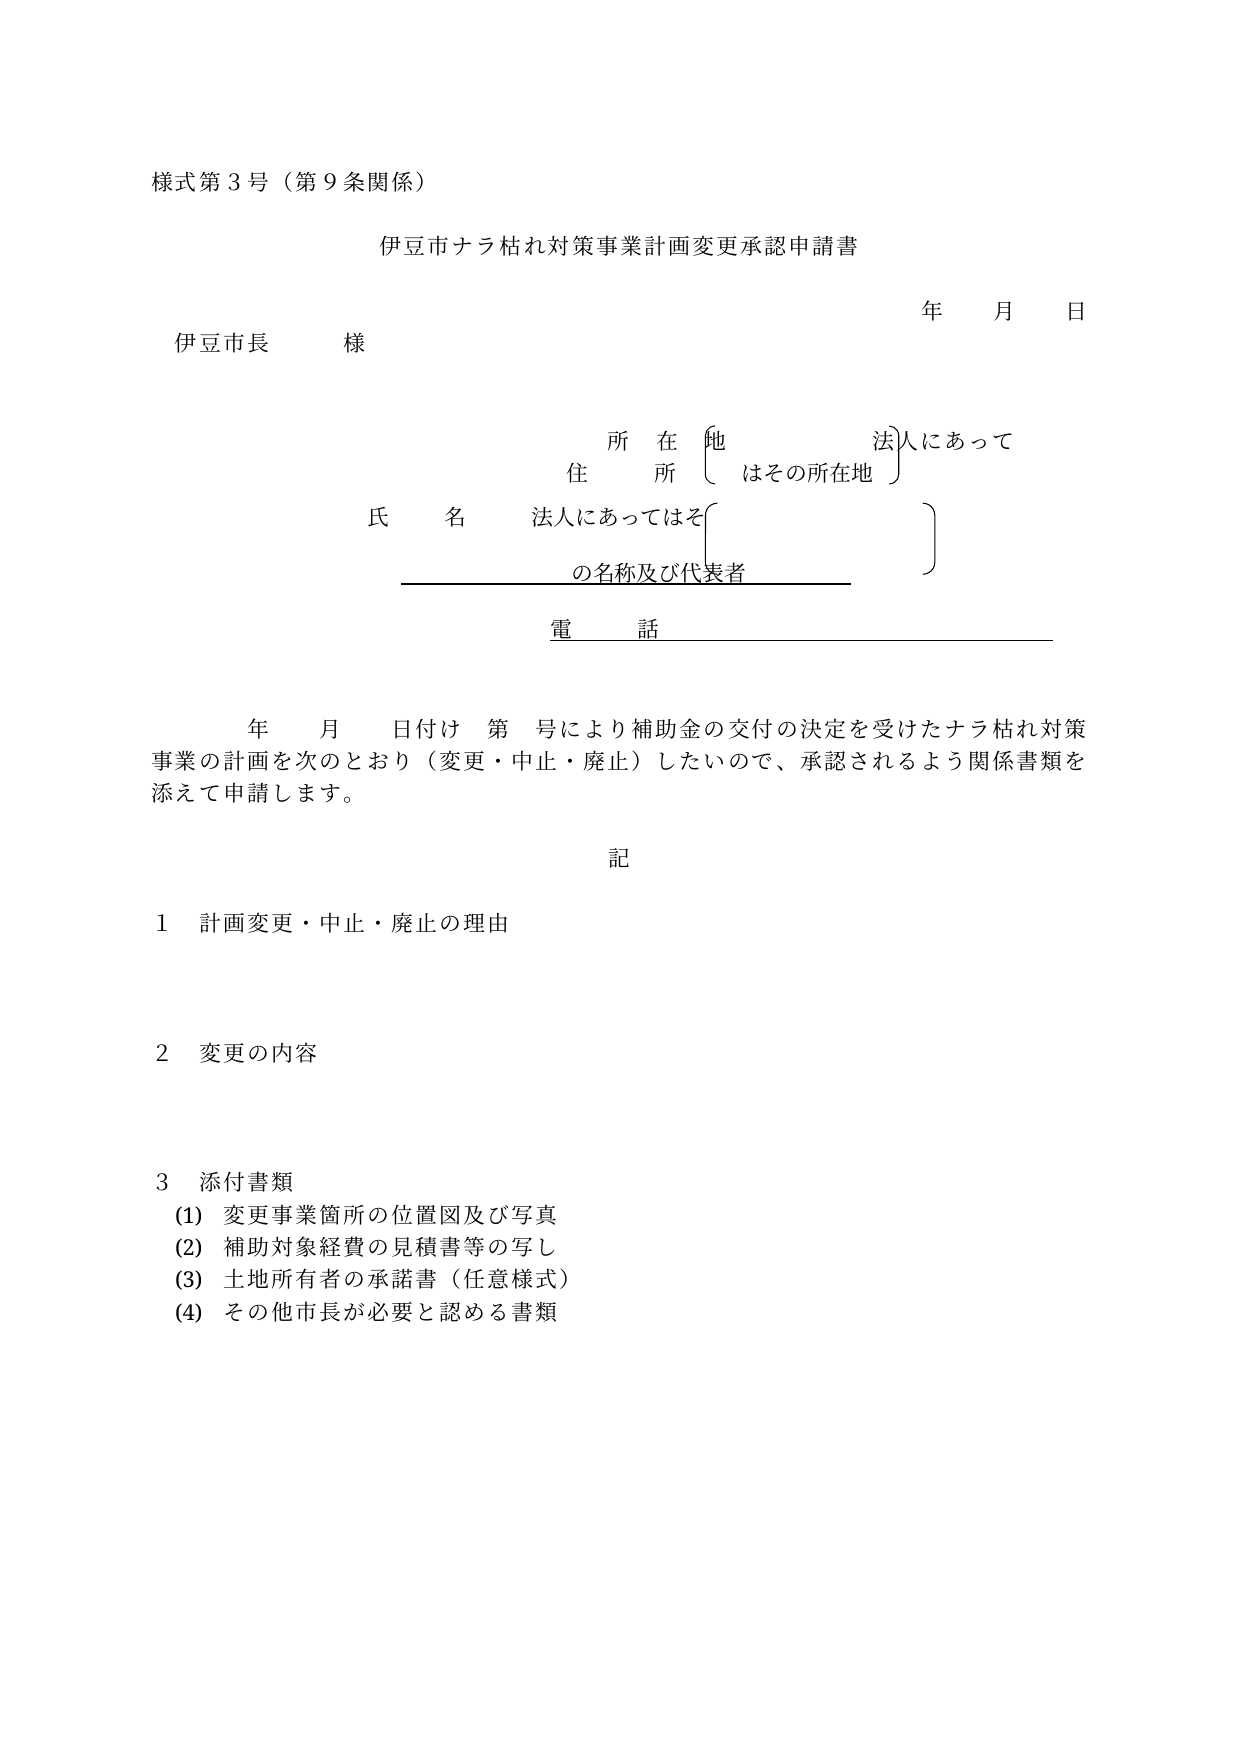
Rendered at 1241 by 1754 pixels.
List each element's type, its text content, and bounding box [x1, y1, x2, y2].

text ２ 変更の内容 [151, 1035, 1089, 1068]
text 記 [151, 841, 1089, 873]
text 所 在 地 法人にあって [151, 423, 1089, 456]
list 補助対象経費の見積書等の写し [162, 1230, 1089, 1262]
text の名称及び代表者 [151, 556, 1089, 588]
text 年 月 日 [151, 294, 1089, 326]
text 氏 名 法人にあってはそ [151, 500, 1089, 531]
text 伊豆市ナラ枯れ対策事業計画変更承認申請書 [151, 229, 1089, 261]
list 変更事業箇所の位置図及び写真 [162, 1197, 1089, 1230]
list 土地所有者の承諾書（任意様式） [162, 1262, 1089, 1294]
text 電 話 [151, 613, 1089, 644]
list その他市長が必要と認める書類 [162, 1294, 1089, 1327]
text 住 所 はその所在地 [151, 456, 1089, 487]
text １ 計画変更・中止・廃止の理由 [151, 906, 1089, 938]
text 伊豆市長 様 [151, 326, 1089, 359]
text ３ 添付書類 [151, 1165, 1089, 1197]
text 年 月 日付け 第 号により補助金の交付の決定を受けたナラ枯れ対策事業の計画を次のとおり（変更・中止・廃止）したいので、承認されるよう関係書類を添えて申請します。 [151, 711, 1089, 809]
text 様式第３号（第９条関係） [151, 164, 1089, 197]
